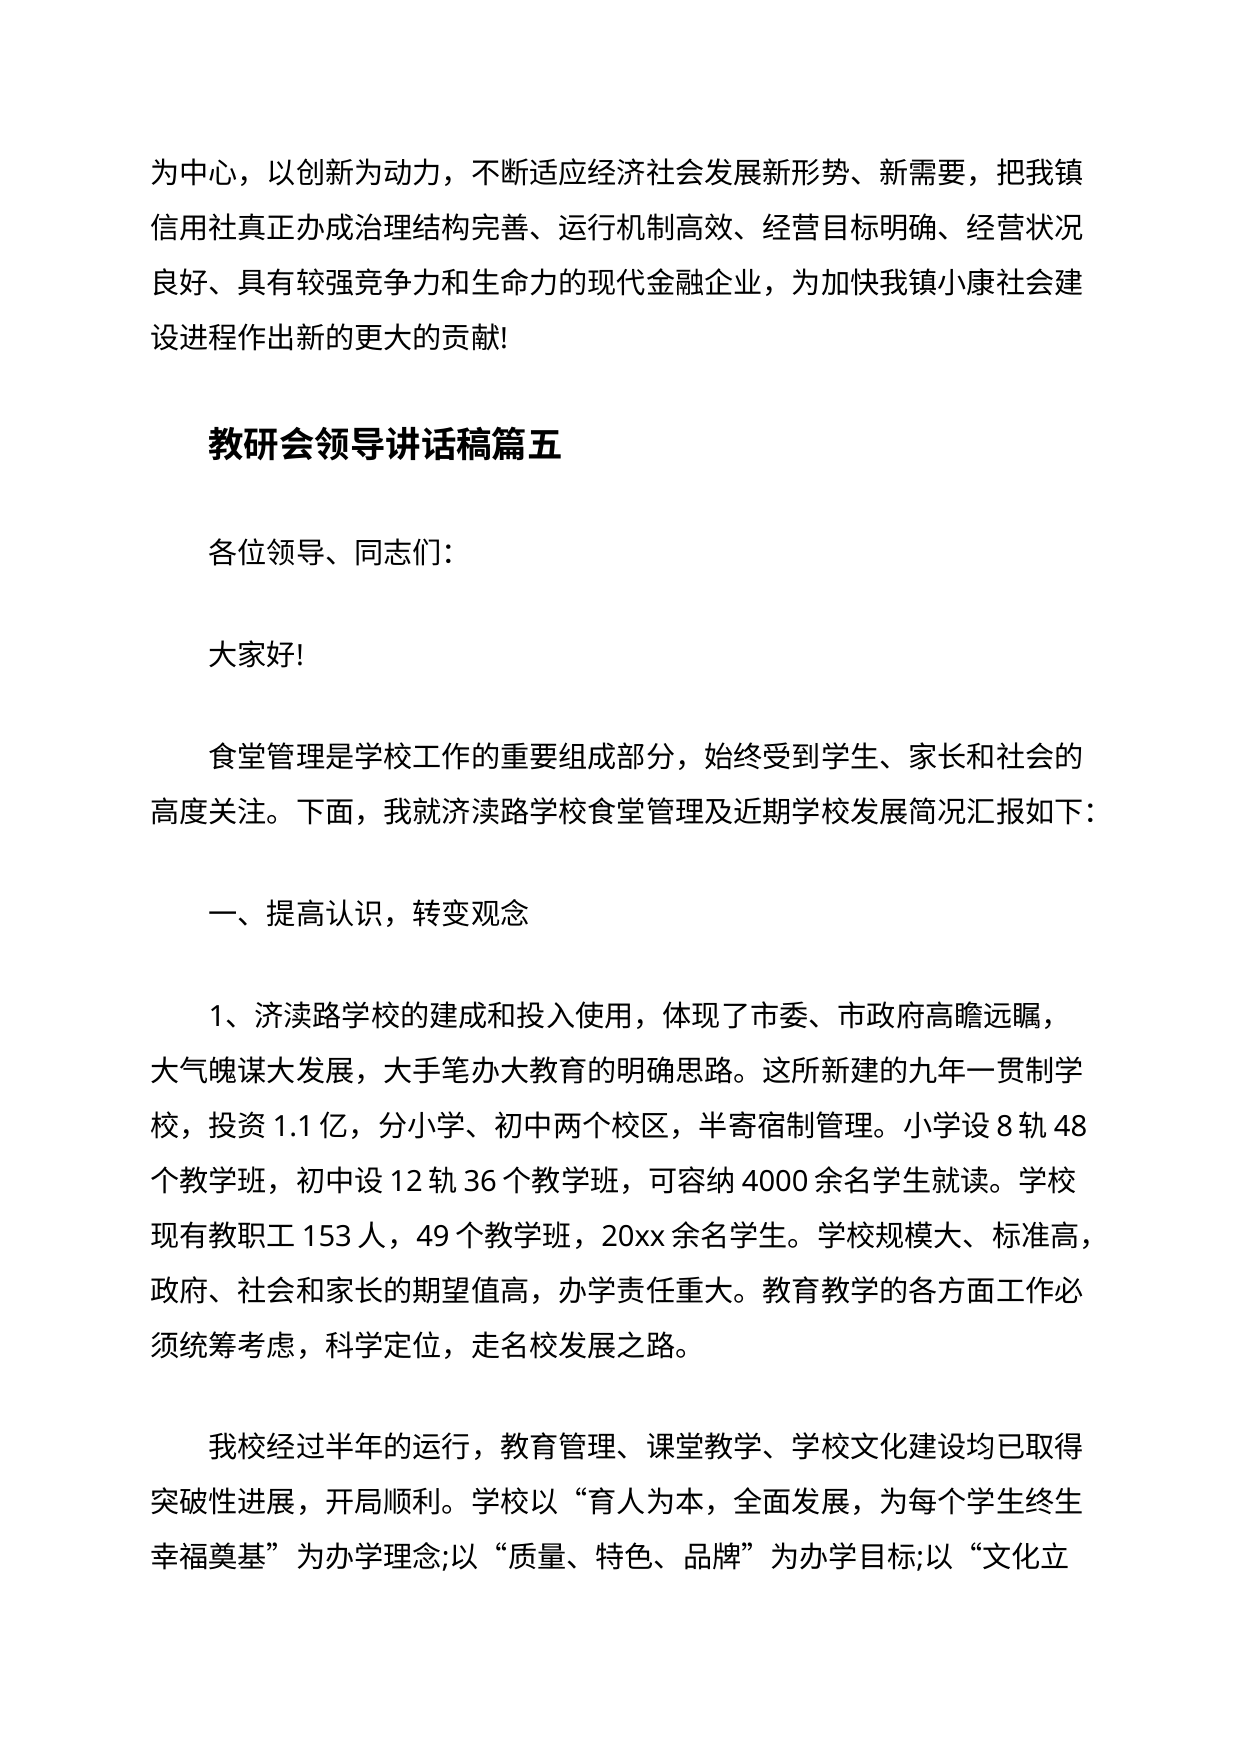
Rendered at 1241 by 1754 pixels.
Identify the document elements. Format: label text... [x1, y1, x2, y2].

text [150, 150, 1090, 357]
text 教研会领导讲话稿篇五 [150, 417, 1090, 468]
text 大家好! [150, 632, 1090, 674]
text 食堂管理是学校工作的重要组成部分，始终受到学生、家长和社会的高度关注。下面，我就济渎路学校食堂管理及近期学校发展简况汇报如下： [150, 734, 1090, 831]
text 一、提高认识，转变观念 [150, 891, 1090, 933]
text 各位领导、同志们： [150, 530, 1090, 572]
text 1、济渎路学校的建成和投入使用，体现了市委、市政府高瞻远瞩，大气魄谋大发展，大手笔办大教育的明确思路。这所新建的九年一贯制学校，投资1.1亿，分小学、初中两个校区，半寄宿制管理。小学设8轨48个教学班，初中设12轨36个教学班，可容纳4000余名学生就读。学校现有教职工153人，49个教学班，20xx余名学生。学校规模大、标准高，政府、社会和家长的期望值高，办学责任重大。教育教学的各方面工作必须统筹考虑，科学定位，走名校发展之路。 [150, 992, 1090, 1364]
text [150, 1424, 1090, 1576]
